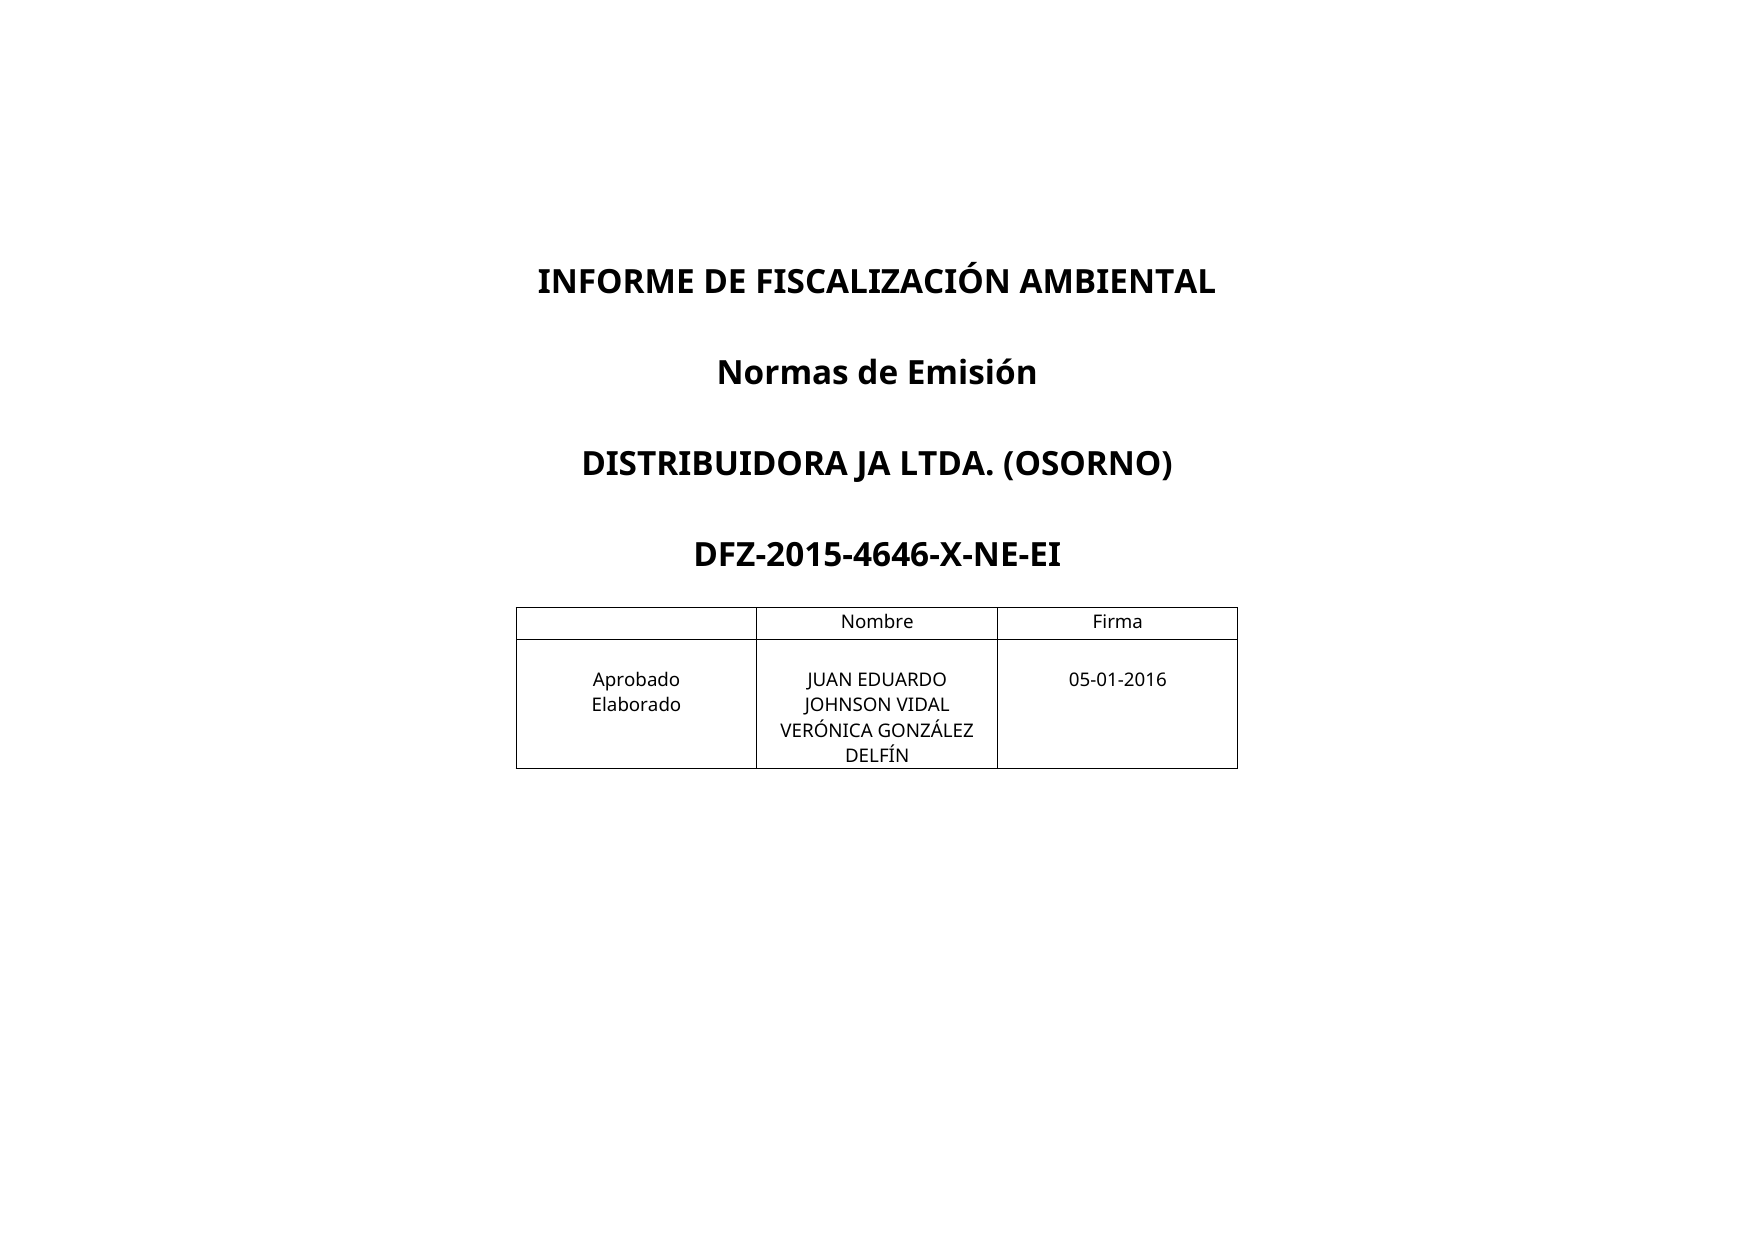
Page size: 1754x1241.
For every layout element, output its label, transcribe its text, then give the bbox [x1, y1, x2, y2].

table_header [517, 608, 756, 639]
table_header Nombre [757, 608, 997, 639]
table_cell 05-01-2016 [998, 640, 1237, 768]
text DFZ-2015-4646-X-NE-EI [150, 485, 1604, 576]
table_header Firma [998, 608, 1237, 639]
table_cell JUAN EDUARDO JOHNSON VIDAL VERÓNICA GONZÁLEZ DELFÍN [757, 640, 997, 768]
table_cell Aprobado Elaborado [517, 640, 756, 768]
text Normas de Emisión [150, 303, 1604, 394]
text INFORME DE FISCALIZACIÓN AMBIENTAL [150, 212, 1604, 303]
text DISTRIBUIDORA JA LTDA. (OSORNO) [150, 394, 1604, 485]
